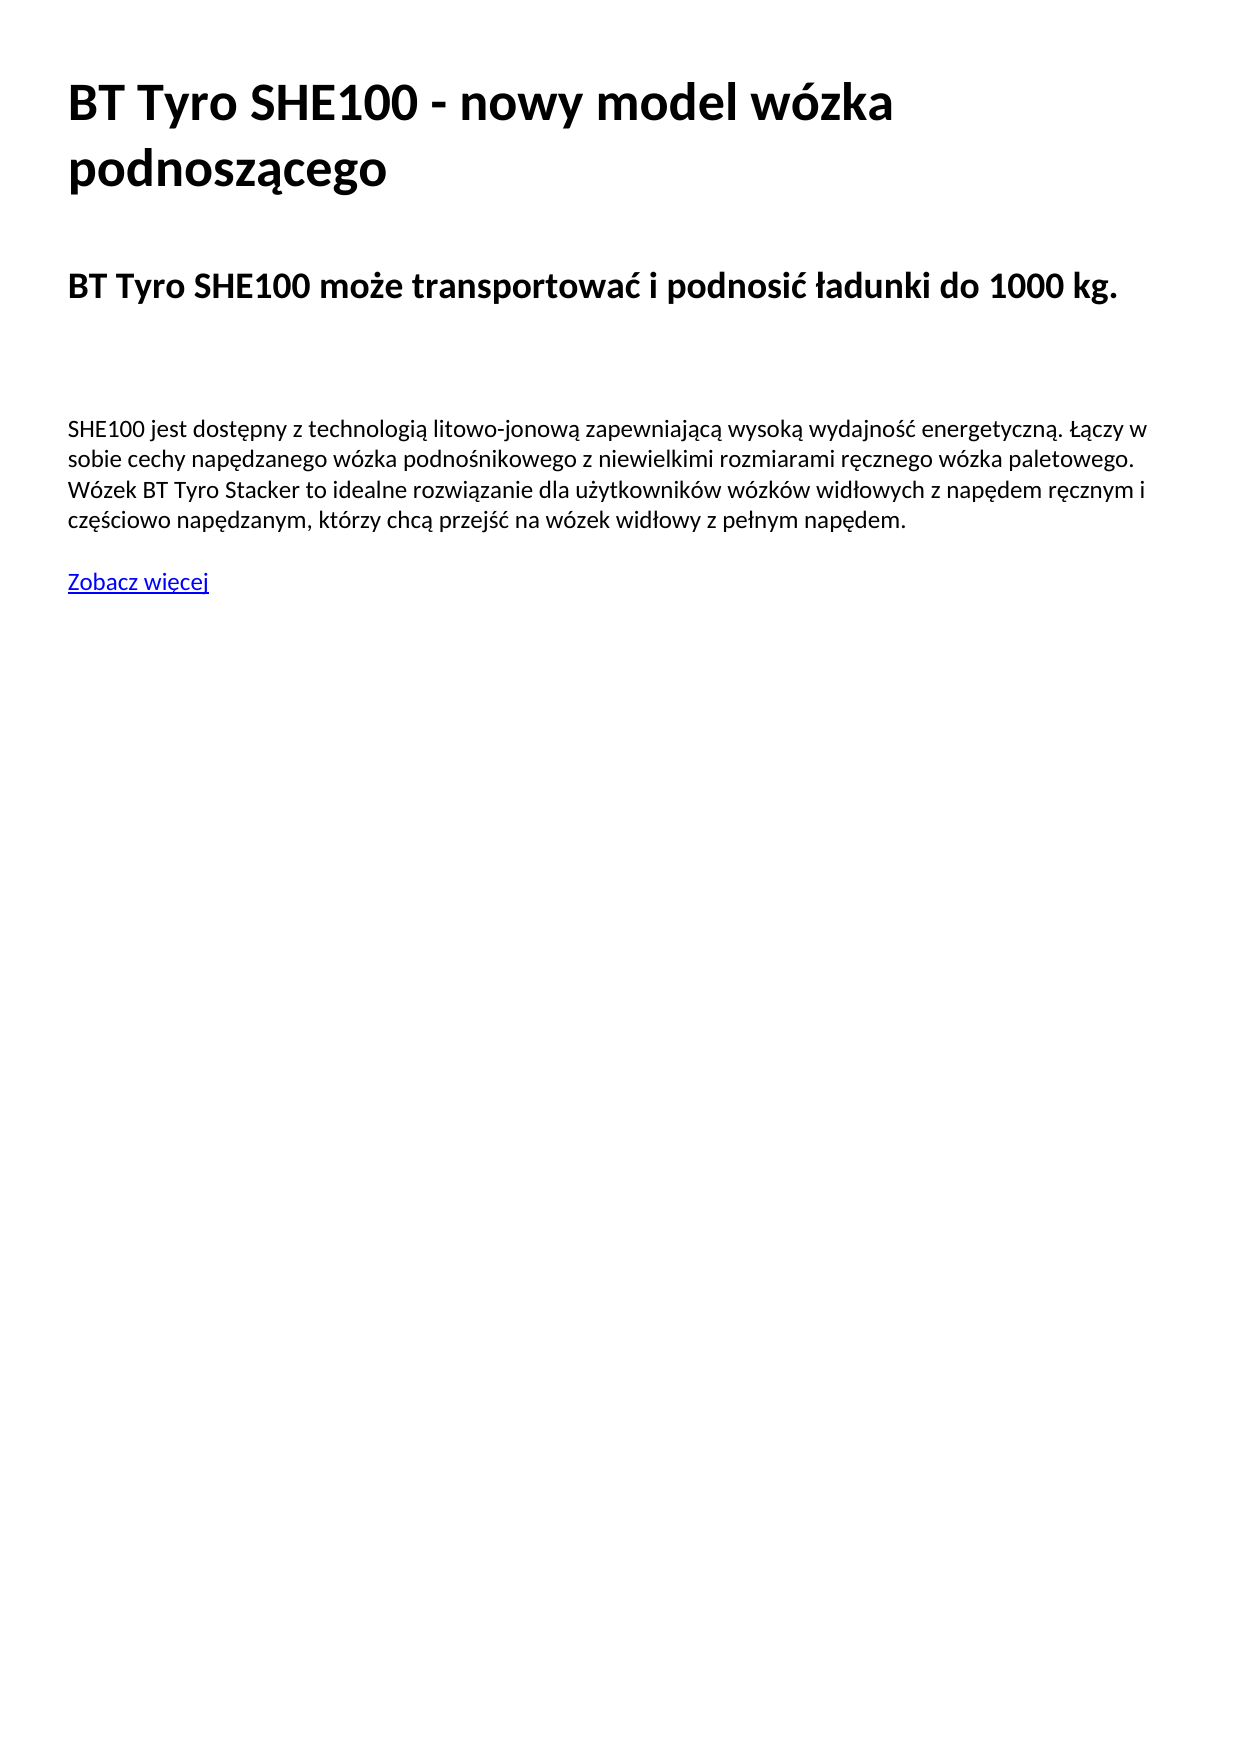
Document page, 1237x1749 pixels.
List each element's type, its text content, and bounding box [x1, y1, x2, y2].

text SHE100 jest dostępny z technologią litowo-jonową zapewniającą wysoką wydajność energetyczną. Łączy w sobie cechy napędzanego wózka podnośnikowego z niewielkimi rozmiarami ręcznego wózka paletowego. Wózek BT ​​Tyro Stacker to idealne rozwiązanie dla użytkowników wózków widłowych z napędem ręcznym i częściowo napędzanym, którzy chcą przejść na wózek widłowy z pełnym napędem. [68, 413, 1169, 535]
text Zobacz więcej [68, 566, 1169, 597]
text BT Tyro SHE100 - nowy model wózka podnoszącego [68, 68, 1169, 200]
text BT Tyro SHE100 może transportować i podnosić ładunki do 1000 kg. [68, 262, 1169, 308]
